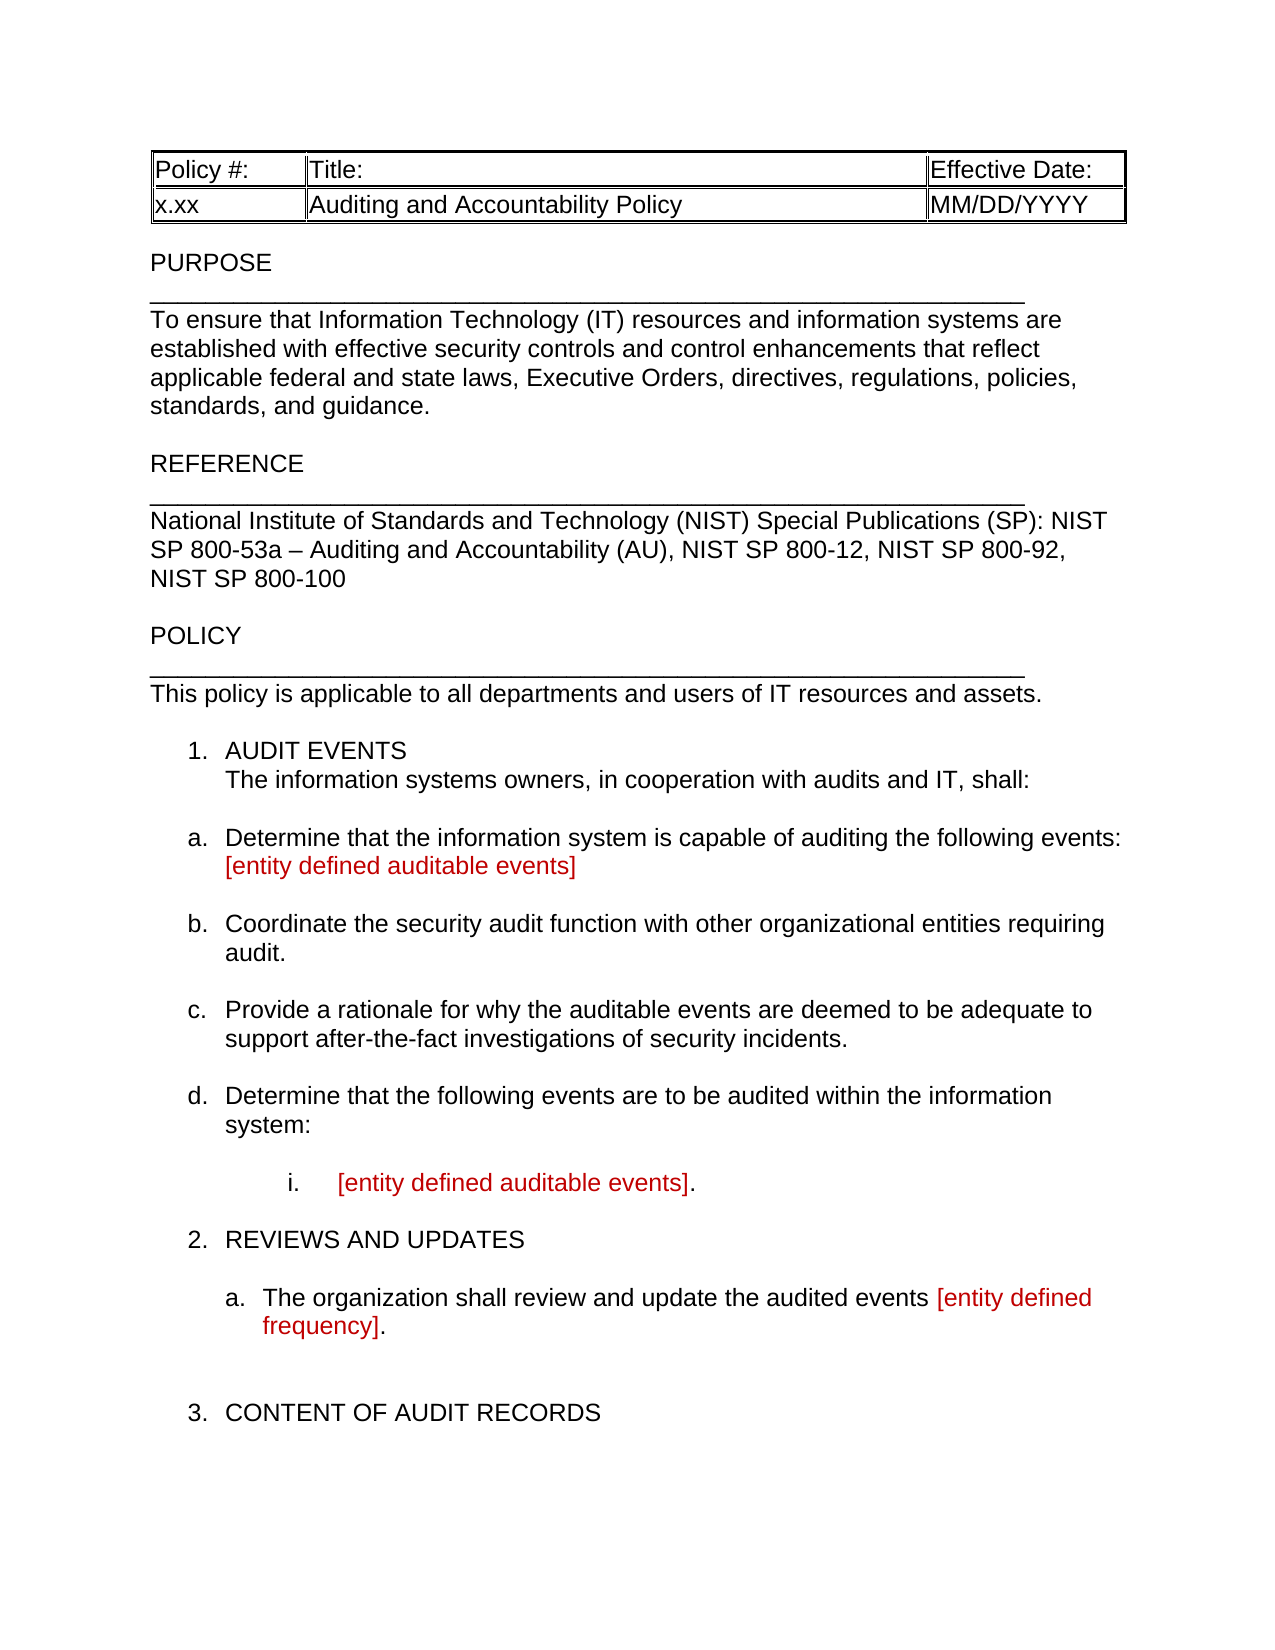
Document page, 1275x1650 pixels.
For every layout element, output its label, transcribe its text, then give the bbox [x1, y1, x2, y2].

list CONTENT OF AUDIT RECORDS [187, 1397, 1125, 1426]
list AUDIT EVENTS [187, 736, 1125, 765]
table_header Effective Date: [928, 153, 1124, 185]
table_header Policy #: [154, 153, 307, 185]
list [entity defined auditable events]. [300, 1167, 1125, 1196]
text PURPOSE _______________________________________________________________ [150, 247, 1125, 305]
text To ensure that Information Technology (IT) resources and information systems are established with effective security controls and control enhancements that reflect applicable federal and state laws, Executive Orders, directives, regulations, policies, standards, and guidance. [150, 305, 1125, 420]
text This policy is applicable to all departments and users of IT resources and assets. [150, 679, 1125, 707]
table_cell Auditing and Accountability Policy [307, 189, 928, 220]
text The information systems owners, in cooperation with audits and IT, shall: [225, 765, 1125, 794]
table_header Title: [307, 153, 928, 185]
list The organization shall review and update the audited events [entity defined frequency]. [225, 1282, 1125, 1340]
table_cell MM/DD/YYYY [928, 185, 1125, 220]
list REVIEWS AND UPDATES [187, 1225, 1125, 1254]
list Coordinate the security audit function with other organizational entities requiring audit. [187, 909, 1125, 966]
list Determine that the following events are to be audited within the information system: [187, 1081, 1125, 1139]
text POLICY _______________________________________________________________ [150, 621, 1125, 679]
text REFERENCE _______________________________________________________________ [150, 449, 1125, 506]
list Determine that the information system is capable of auditing the following events: [entity defined auditable events] [187, 822, 1125, 880]
text National Institute of Standards and Technology (NIST) Special Publications (SP): NIST SP 800-53a – Auditing and Accountability (AU), NIST SP 800-12, NIST SP 800-92, NIST SP 800-100 [150, 506, 1125, 592]
table_cell x.xx [154, 185, 307, 220]
list Provide a rationale for why the auditable events are deemed to be adequate to support after-the-fact investigations of security incidents. [187, 995, 1125, 1052]
